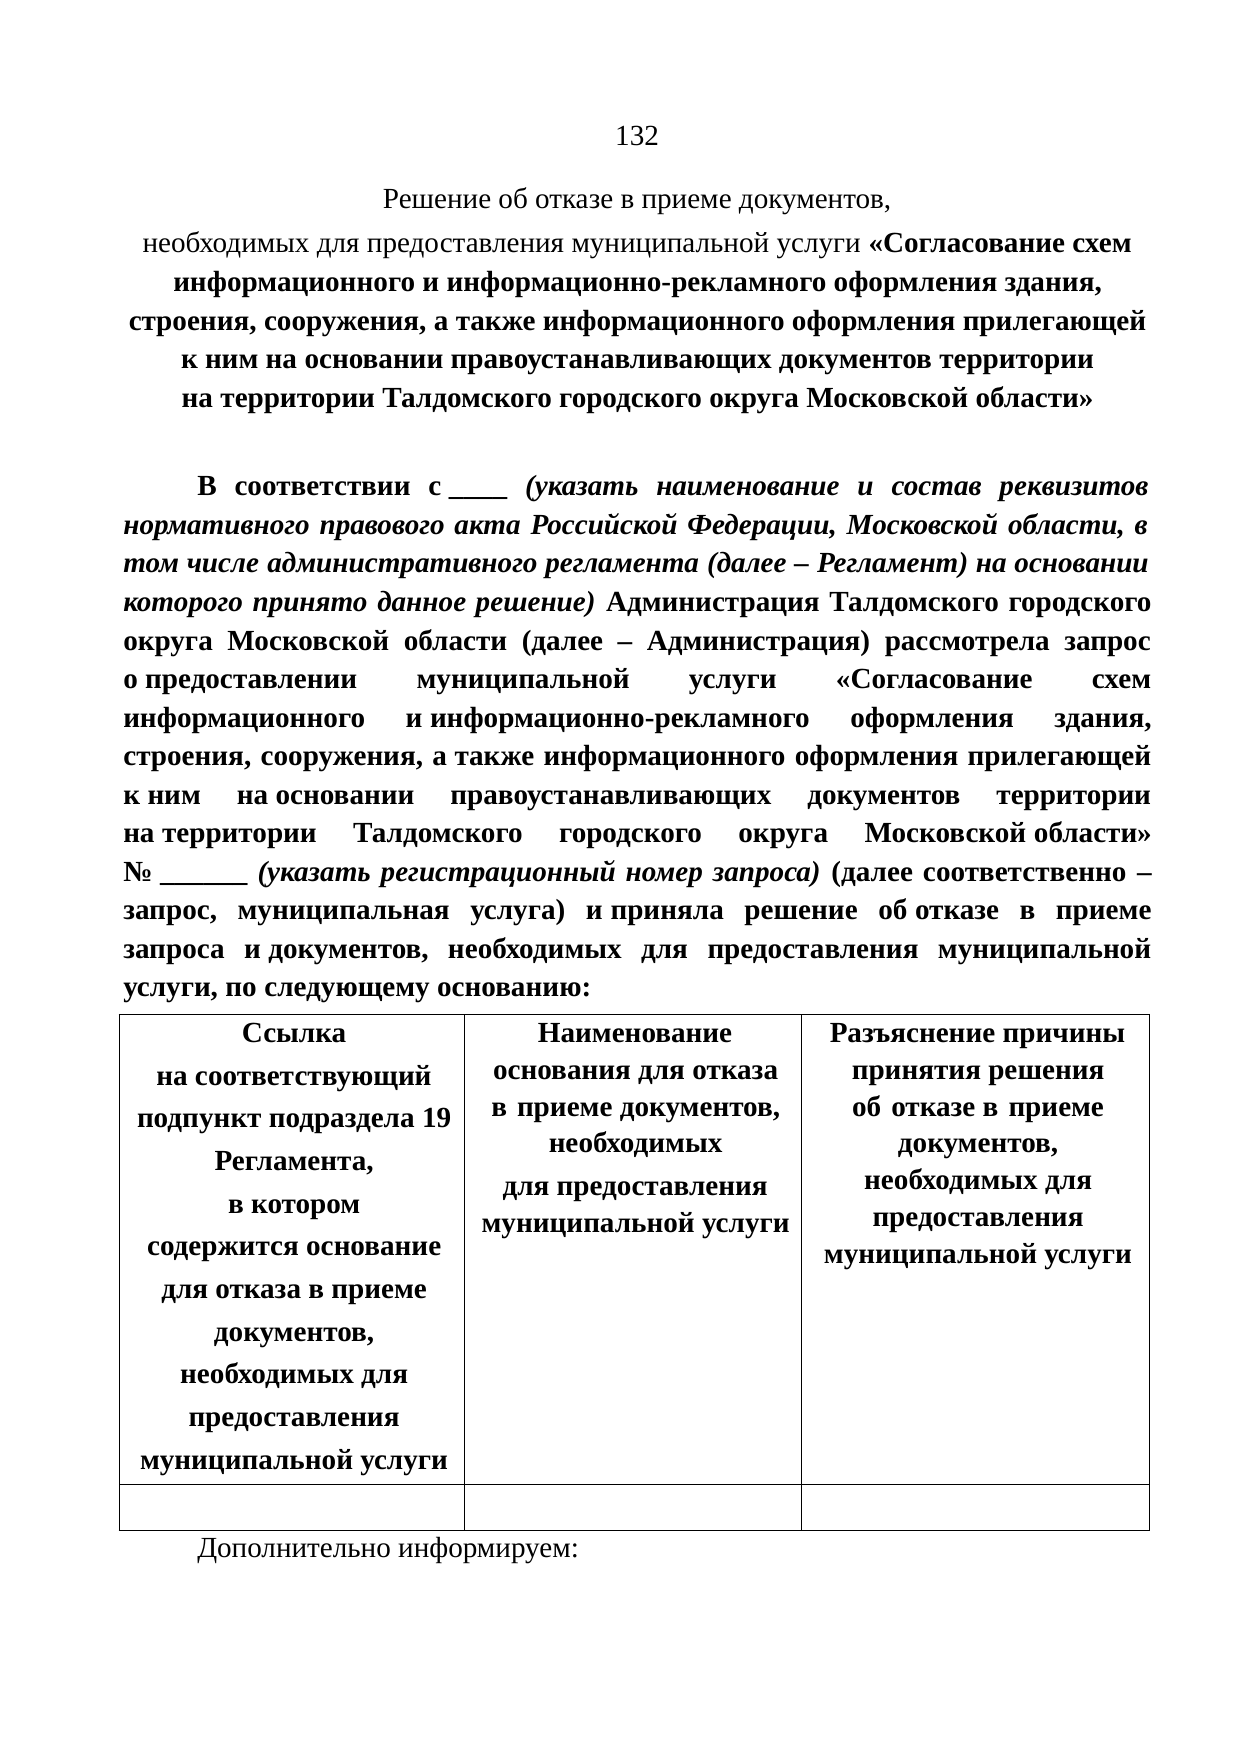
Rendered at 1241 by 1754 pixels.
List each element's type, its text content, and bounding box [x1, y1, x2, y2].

text Дополнительно информируем: [123, 1531, 1152, 1564]
table_cell [120, 1485, 464, 1529]
text Решение об отказе в приеме документов, [122, 181, 1152, 215]
text В соответствии с ____ (указать наименование и состав реквизитов нормативного правового акта Российской Федерации, Московской области, в том числе административного регламента (далее – Регламент) на основании которого принято данное решение) Администрация Талдомского городского округа Московской области (далее – Администрация) рассмотрела запрос о предоставлении муниципальной услуги «Согласование схем информационного и информационно⁠-⁠рекламного оформления здания, строения, сооружения, а также информационного оформления прилегающей к ним на основании правоустанавливающих документов территории на территории Талдомского городского округа Московской области» № ______ (указать регистрационный номер запроса) (далее соответственно – запрос, муниципальная услуга) и приняла решение об отказе в приеме запроса и документов, необходимых для предоставления муниципальной услуги, по следующему основанию: [123, 468, 1152, 1003]
table_cell [802, 1485, 1149, 1529]
table_header Ссылка на соответствующий подпункт подраздела 19 Регламента, в котором содержится основание для отказа в приеме документов, необходимых для предоставления муниципальной услуги [120, 1015, 464, 1484]
table_cell [465, 1485, 801, 1529]
table_header Разъяснение причины принятия решения об отказе в приеме документов, необходимых для предоставления муниципальной услуги [802, 1015, 1149, 1484]
table_header Наименование основания для отказа в приеме документов, необходимых для предоставления муниципальной услуги [465, 1015, 801, 1484]
